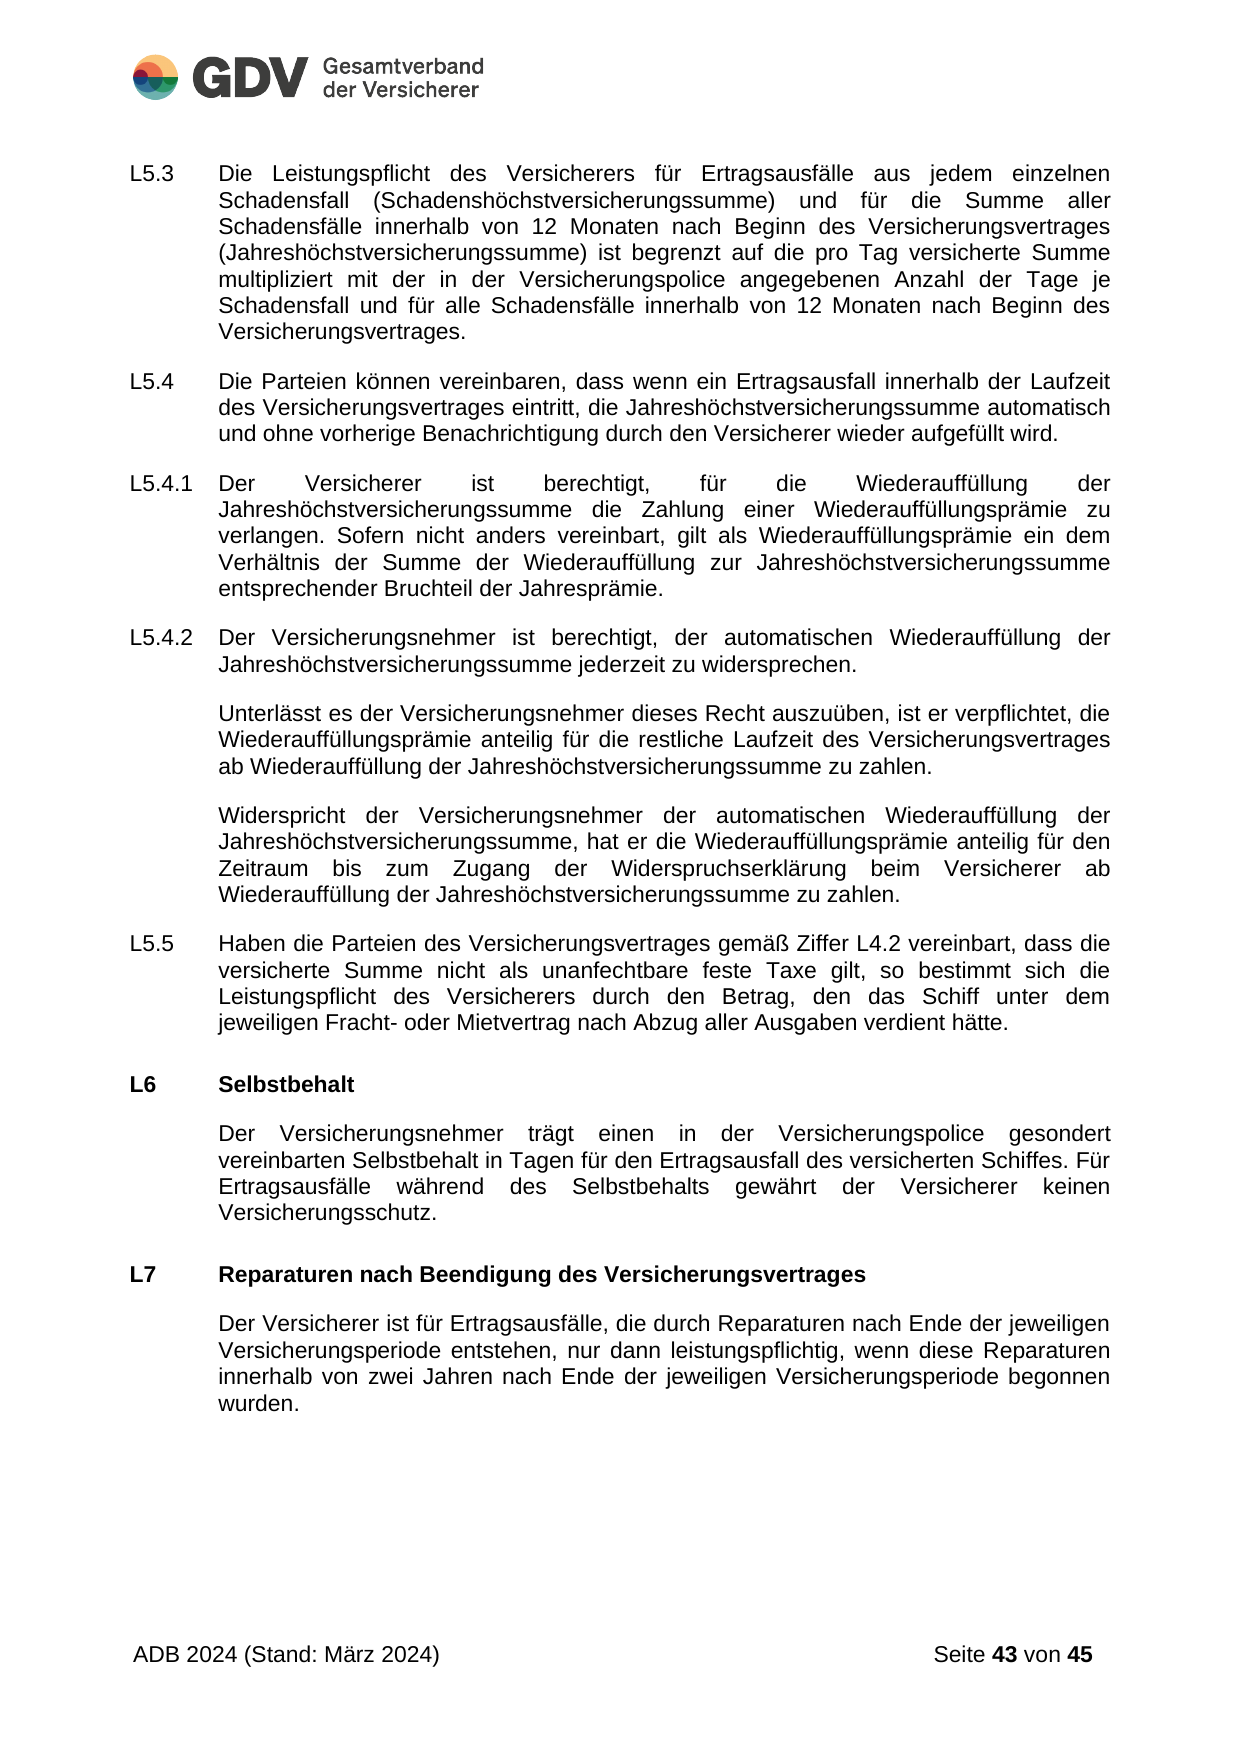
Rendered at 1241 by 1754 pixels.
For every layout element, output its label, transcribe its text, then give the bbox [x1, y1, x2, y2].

picture [113, 47, 498, 115]
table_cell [118, 148, 1122, 1058]
table_cell Selbstbehalt Der Versicherungsnehmer trägt einen in der Versicherungspolice gesondert vereinbarten Selbstbehalt in Tagen für den Ertragsausfall des versicherten Schiffes. Für Ertragsausfälle während des Selbstbehalts gewährt der Versicherer keinen Versicherungsschutz. [118, 1059, 1122, 1249]
table_cell Reparaturen nach Beendigung des Versicherungsvertrages Der Versicherer ist für Ertragsausfälle, die durch Reparaturen nach Ende der jeweiligen Versicherungsperiode entstehen, nur dann leistungspflichtig, wenn diese Reparaturen innerhalb von zwei Jahren nach Ende der jeweiligen Versicherungsperiode begonnen wurden. [118, 1249, 1122, 1439]
